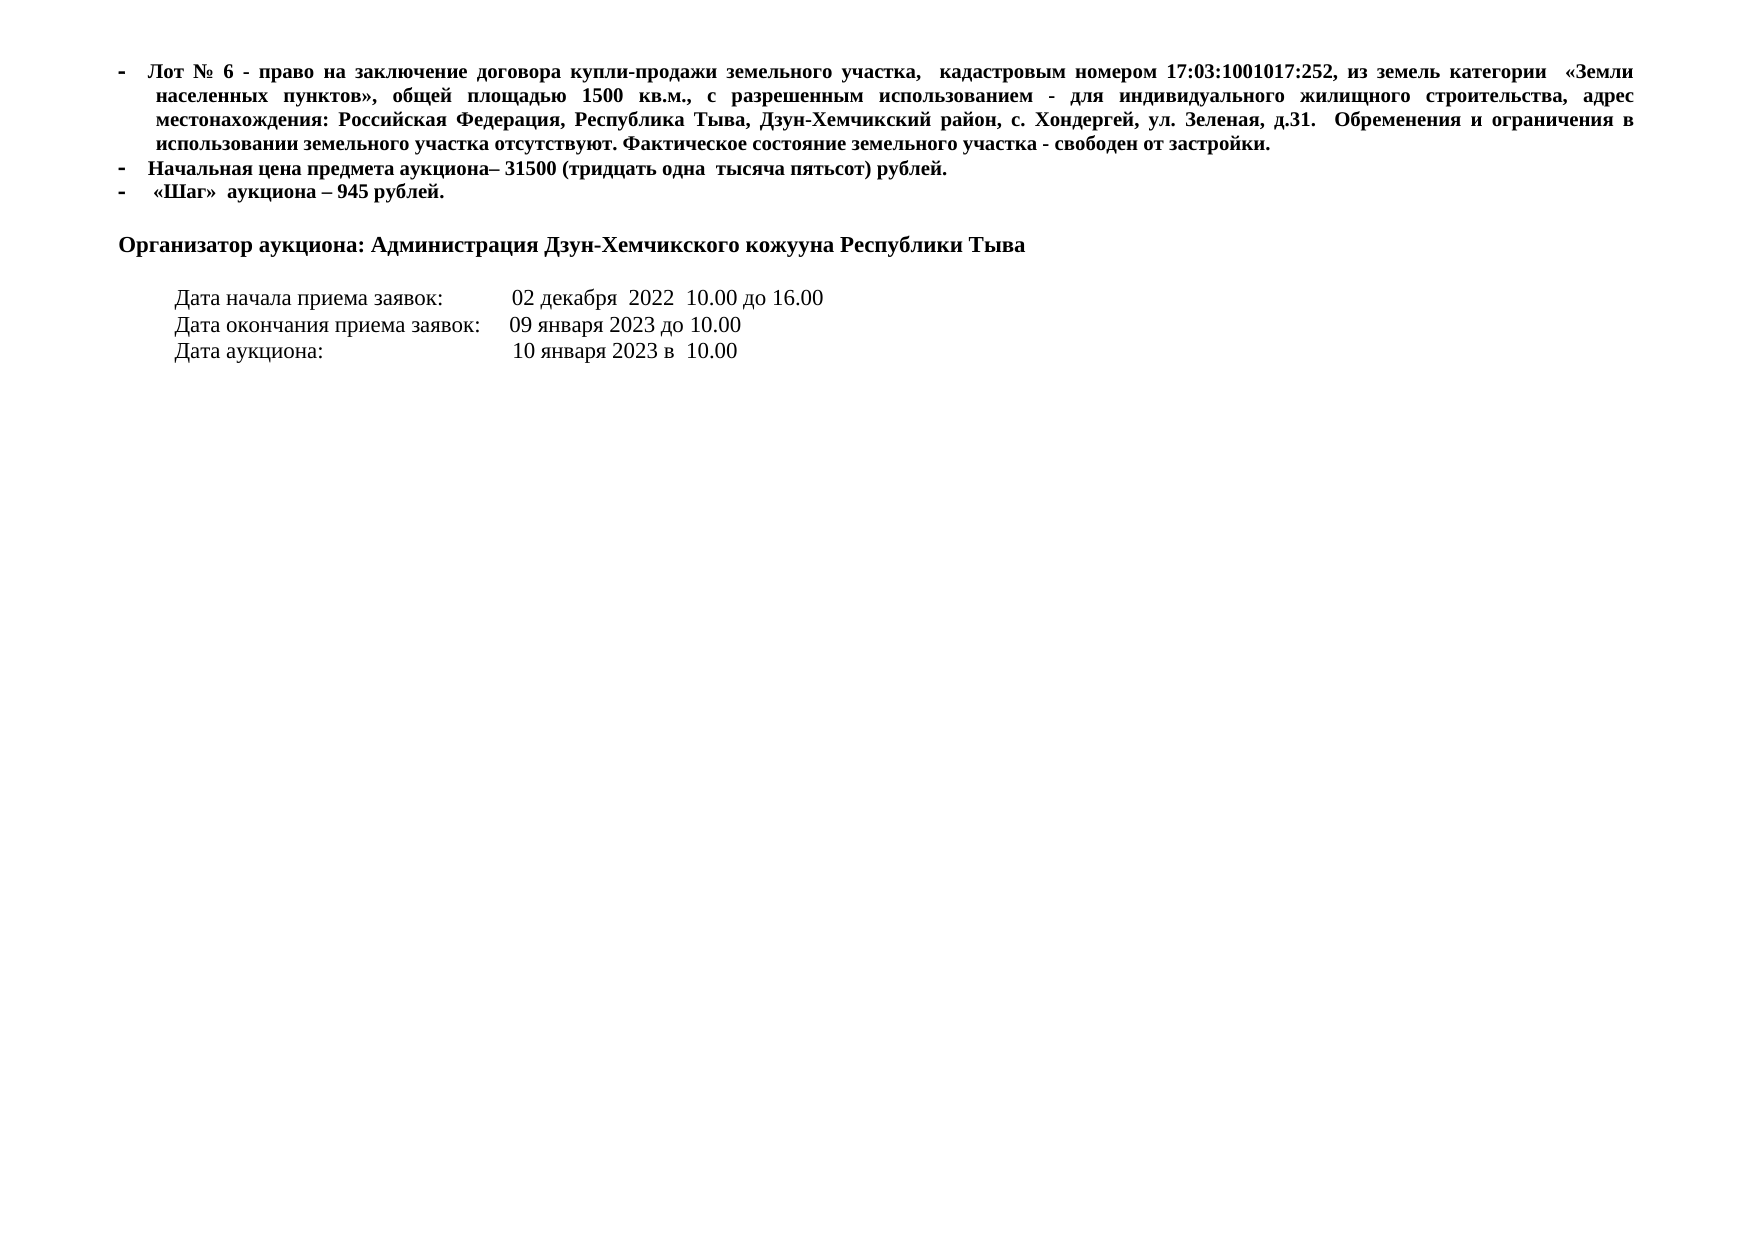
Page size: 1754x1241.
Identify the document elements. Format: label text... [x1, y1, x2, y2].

list «Шаг» аукциона – 945 рублей. [118, 179, 1636, 203]
list Начальная цена предмета аукциона– 31500 (тридцать одна тысяча пятьсот) рублей. [118, 155, 1636, 179]
list Лот № 6 - право на заключение договора купли-продажи земельного участка, кадастровым номером 17:03:1001017:252, из земель категории «Земли населенных пунктов», общей площадью 1500 кв.м., с разрешенным использованием - для индивидуального жилищного строительства, адрес местонахождения: Российская Федерация, Республика Тыва, Дзун-Хемчикский район, с. Хондергей, ул. Зеленая, д.31. Обременения и ограничения в использовании земельного участка отсутствуют. Фактическое состояние земельного участка - свободен от застройки. [118, 59, 1636, 155]
text Организатор аукциона: Администрация Дзун-Хемчикского кожууна Республики Тыва [118, 232, 1636, 258]
text Дата аукциона: 10 января 2023 в 10.00 [118, 337, 1636, 363]
text Дата окончания приема заявок: 09 января 2023 до 10.00 [118, 311, 1636, 337]
text Дата начала приема заявок: 02 декабря 2022 10.00 до 16.00 [118, 284, 1636, 311]
